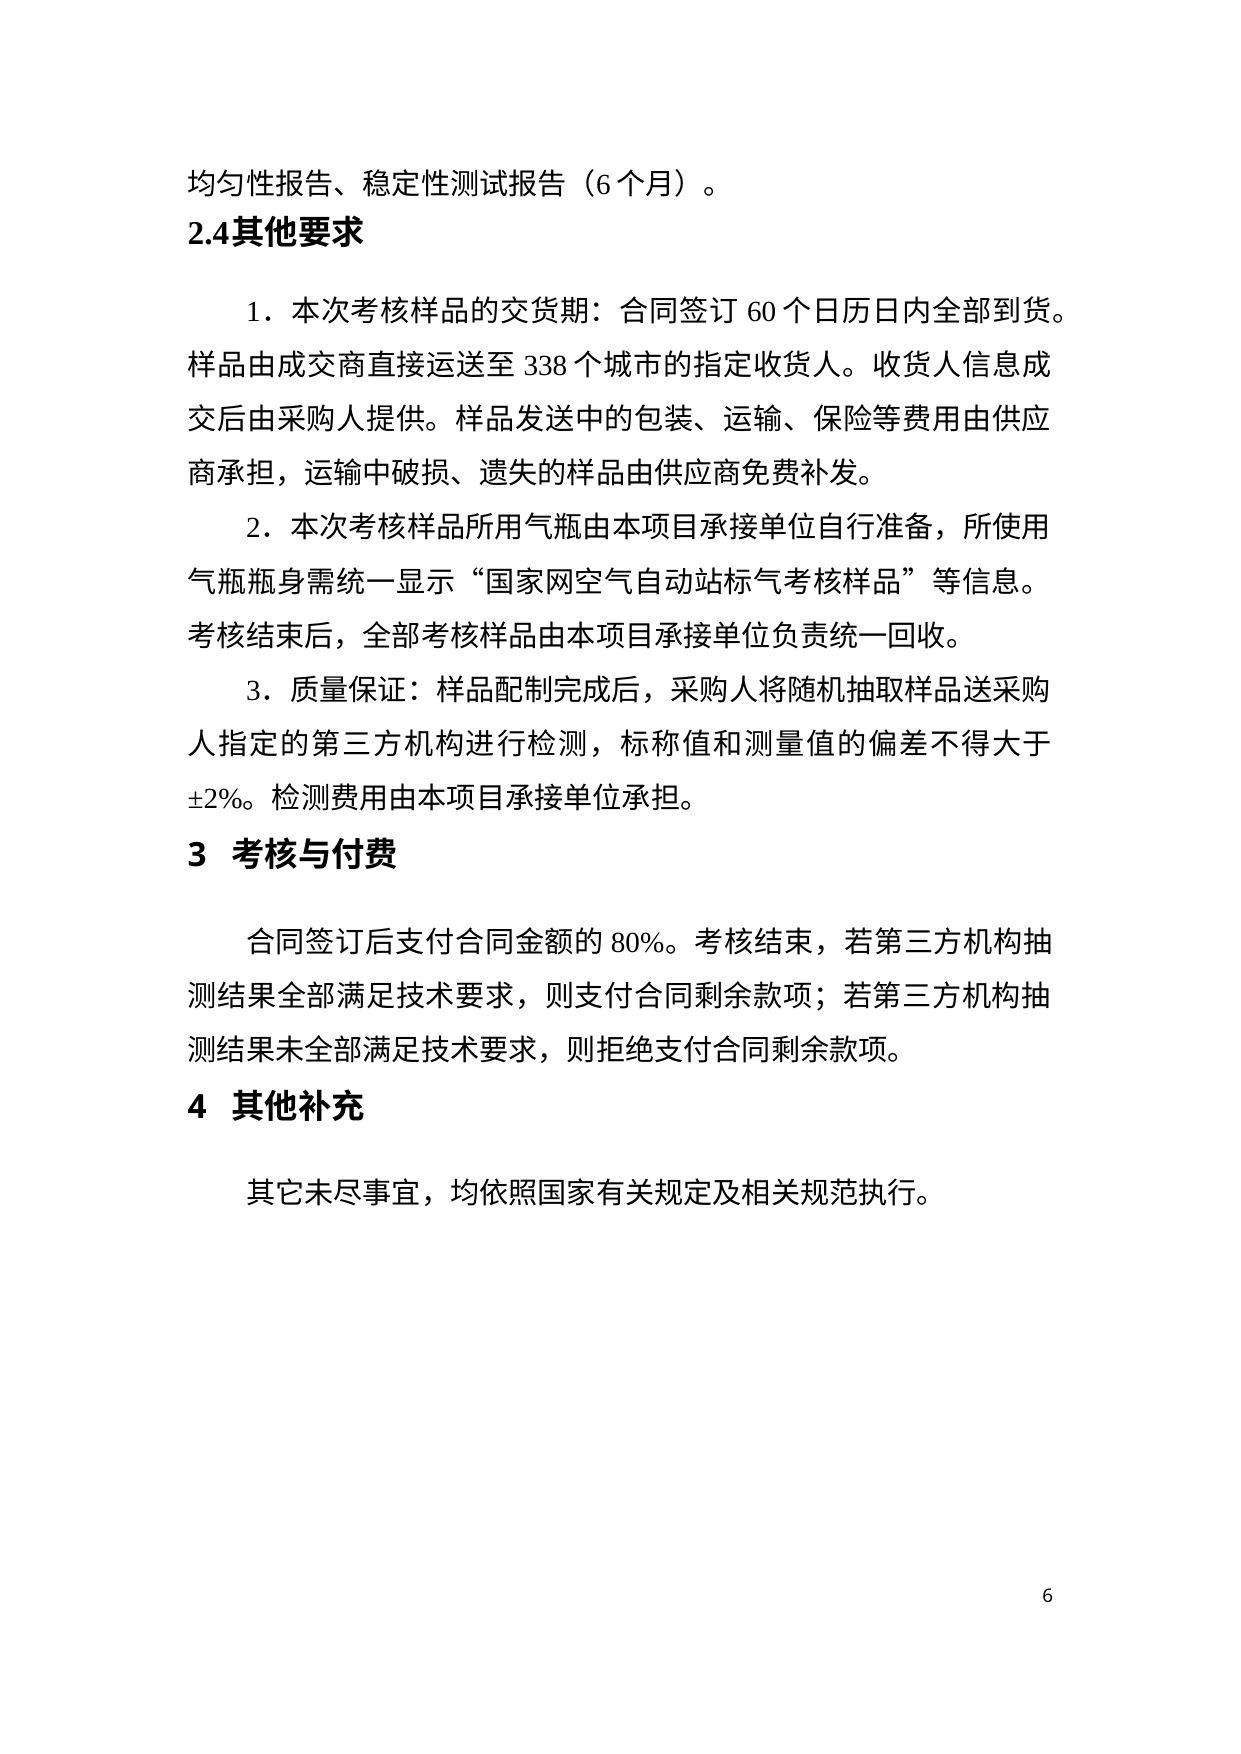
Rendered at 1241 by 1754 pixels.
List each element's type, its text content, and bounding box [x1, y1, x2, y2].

subtitle 其他要求 [187, 206, 1053, 254]
text 3．质量保证：样品配制完成后，采购人将随机抽取样品送采购人指定的第三方机构进行检测，标称值和测量值的偏差不得大于±2%。检测费用由本项目承接单位承担。 [187, 657, 1053, 819]
text 其它未尽事宜，均依照国家有关规定及相关规范执行。 [187, 1160, 1053, 1214]
text 1．本次考核样品的交货期：合同签订60个日历日内全部到货。样品由成交商直接运送至338个城市的指定收货人。收货人信息成交后由采购人提供。样品发送中的包装、运输、保险等费用由供应商承担，运输中破损、遗失的样品由供应商免费补发。 [187, 278, 1053, 494]
text 2．本次考核样品所用气瓶由本项目承接单位自行准备，所使用气瓶瓶身需统一显示“国家网空气自动站标气考核样品”等信息。考核结束后，全部考核样品由本项目承接单位负责统一回收。 [187, 494, 1053, 657]
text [187, 151, 1053, 206]
subtitle 考核与付费 [187, 819, 1053, 884]
text 合同签订后支付合同金额的80%。考核结束，若第三方机构抽测结果全部满足技术要求，则支付合同剩余款项；若第三方机构抽测结果未全部满足技术要求，则拒绝支付合同剩余款项。 [187, 909, 1053, 1071]
subtitle 其他补充 [187, 1071, 1053, 1136]
